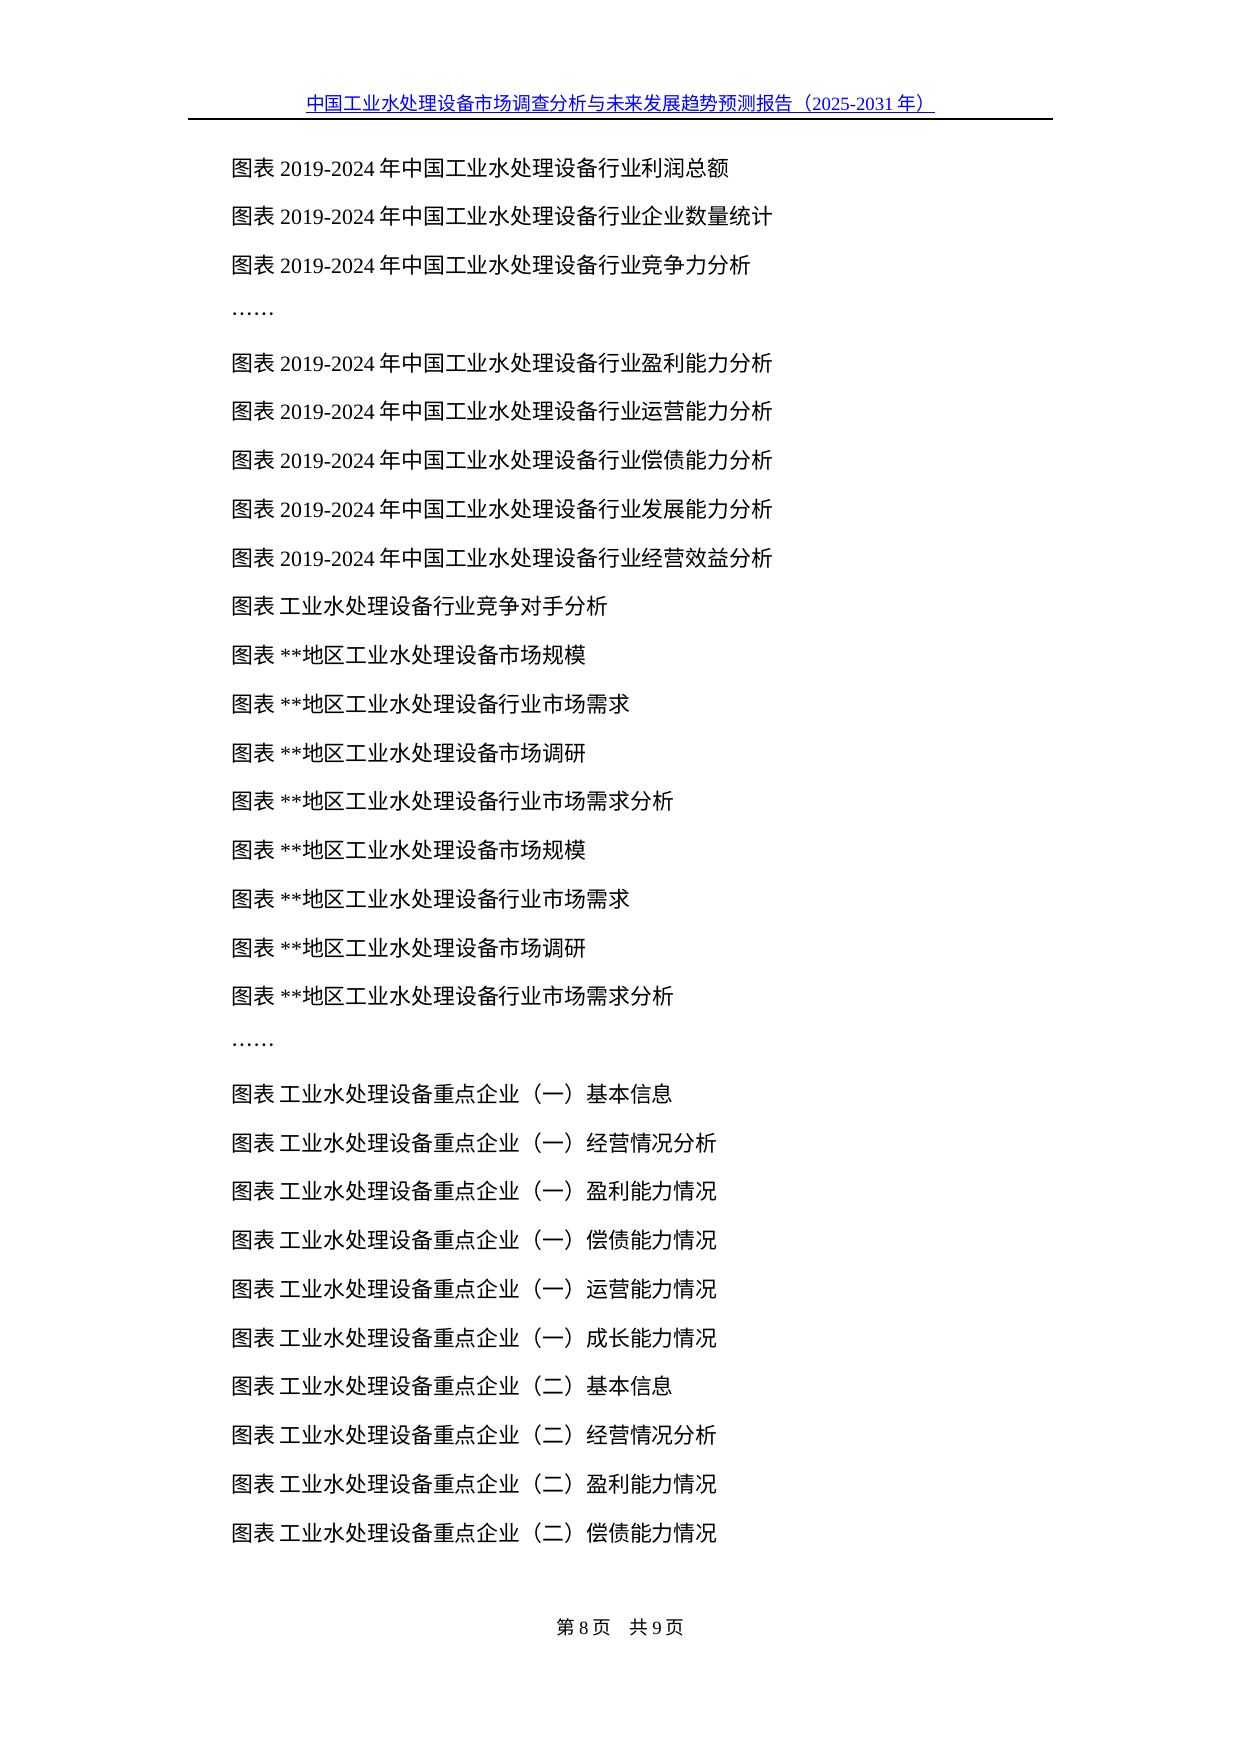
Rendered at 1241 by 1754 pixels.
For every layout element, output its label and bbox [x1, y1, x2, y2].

text [187, 150, 1053, 1548]
